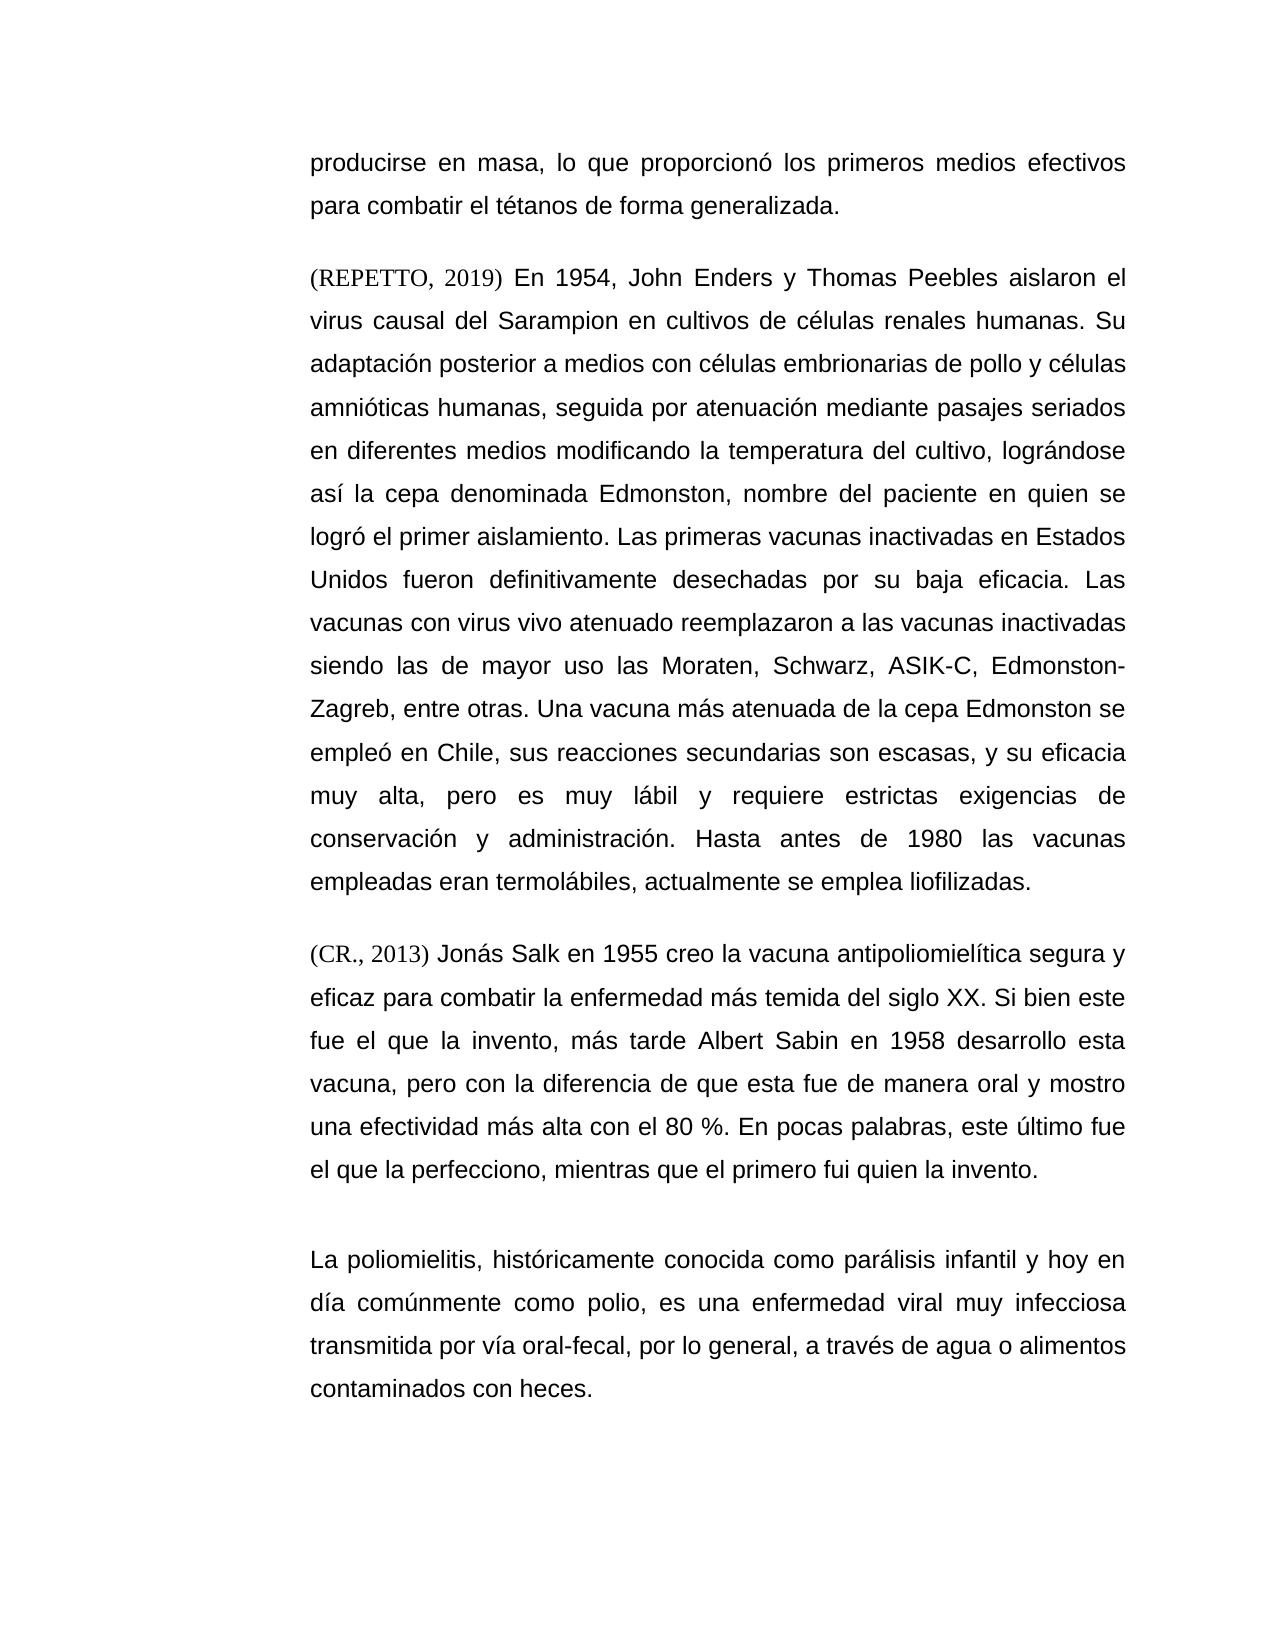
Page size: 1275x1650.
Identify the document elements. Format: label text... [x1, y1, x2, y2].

text La poliomielitis, históricamente conocida como parálisis infantil y hoy en día comúnmente como polio, es una enfermedad viral muy infecciosa transmitida por vía oral-fecal, por lo general, a través de agua o alimentos contaminados con heces. [310, 1245, 1127, 1403]
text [310, 148, 1127, 219]
text En 1954, John Enders y Thomas Peebles aislaron el virus causal del Sarampion en cultivos de células renales humanas. Su adaptación posterior a medios con células embrionarias de pollo y células amnióticas humanas, seguida por atenuación mediante pasajes seriados en diferentes medios modificando la temperatura del cultivo, lográndose así la cepa denominada Edmonston, nombre del paciente en quien se logró el primer aislamiento. Las primeras vacunas inactivadas en Estados Unidos fueron definitivamente desechadas por su baja eficacia. Las vacunas con virus vivo atenuado reemplazaron a las vacunas inactivadas siendo las de mayor uso las Moraten, Schwarz, ASIK-C, Edmonston-Zagreb, entre otras. Una vacuna más atenuada de la cepa Edmonston se empleó en Chile, sus reacciones secundarias son escasas, y su eficacia muy alta, pero es muy lábil y requiere estrictas exigencias de conservación y administración. Hasta antes de 1980 las vacunas empleadas eran termolábiles, actualmente se emplea liofilizadas. [310, 263, 1127, 896]
text Jonás Salk en 1955 creo la vacuna antipoliomielítica segura y eficaz para combatir la enfermedad más temida del siglo XX. Si bien este fue el que la invento, más tarde Albert Sabin en 1958 desarrollo esta vacuna, pero con la diferencia de que esta fue de manera oral y mostro una efectividad más alta con el 80 %. En pocas palabras, este último fue el que la perfecciono, mientras que el primero fui quien la invento. [310, 939, 1127, 1184]
